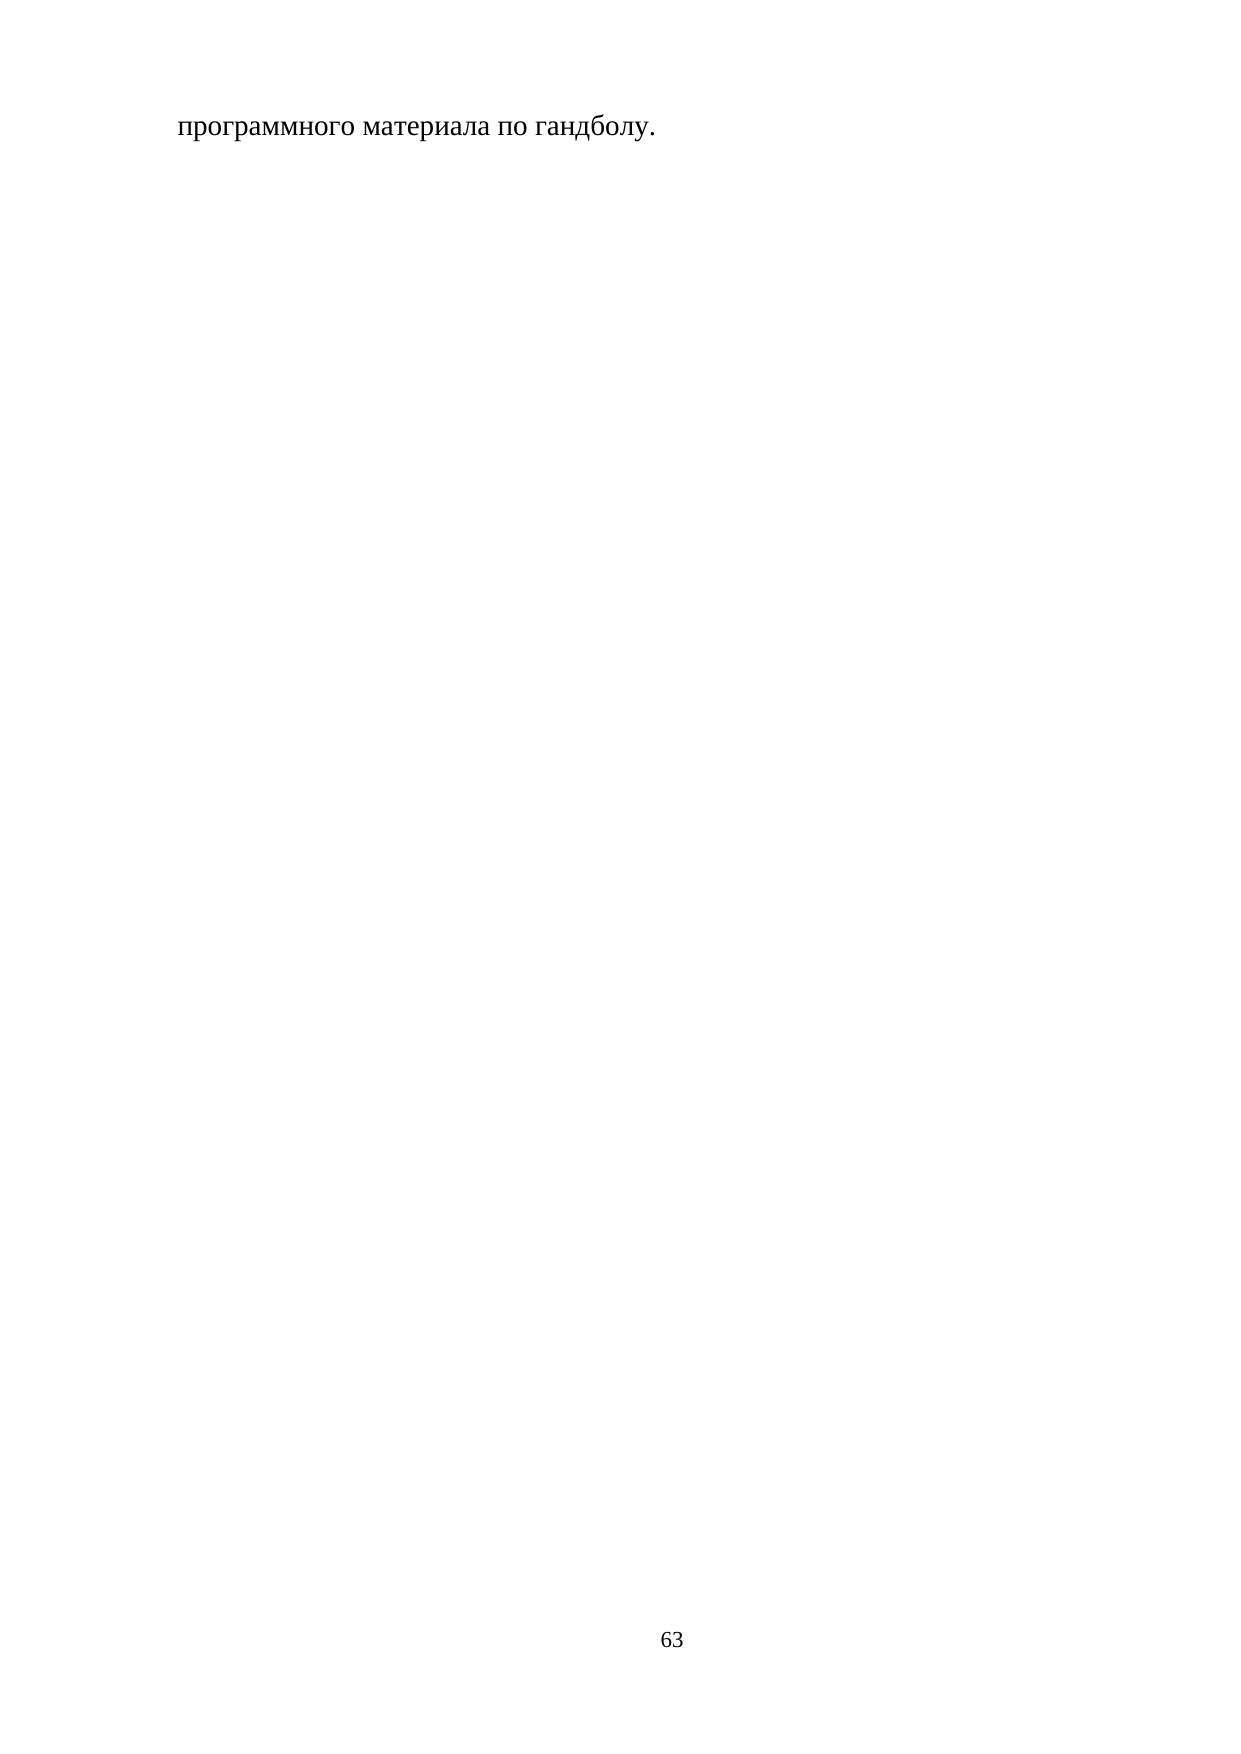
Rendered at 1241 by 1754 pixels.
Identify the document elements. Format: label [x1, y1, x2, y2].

text [177, 108, 1152, 142]
